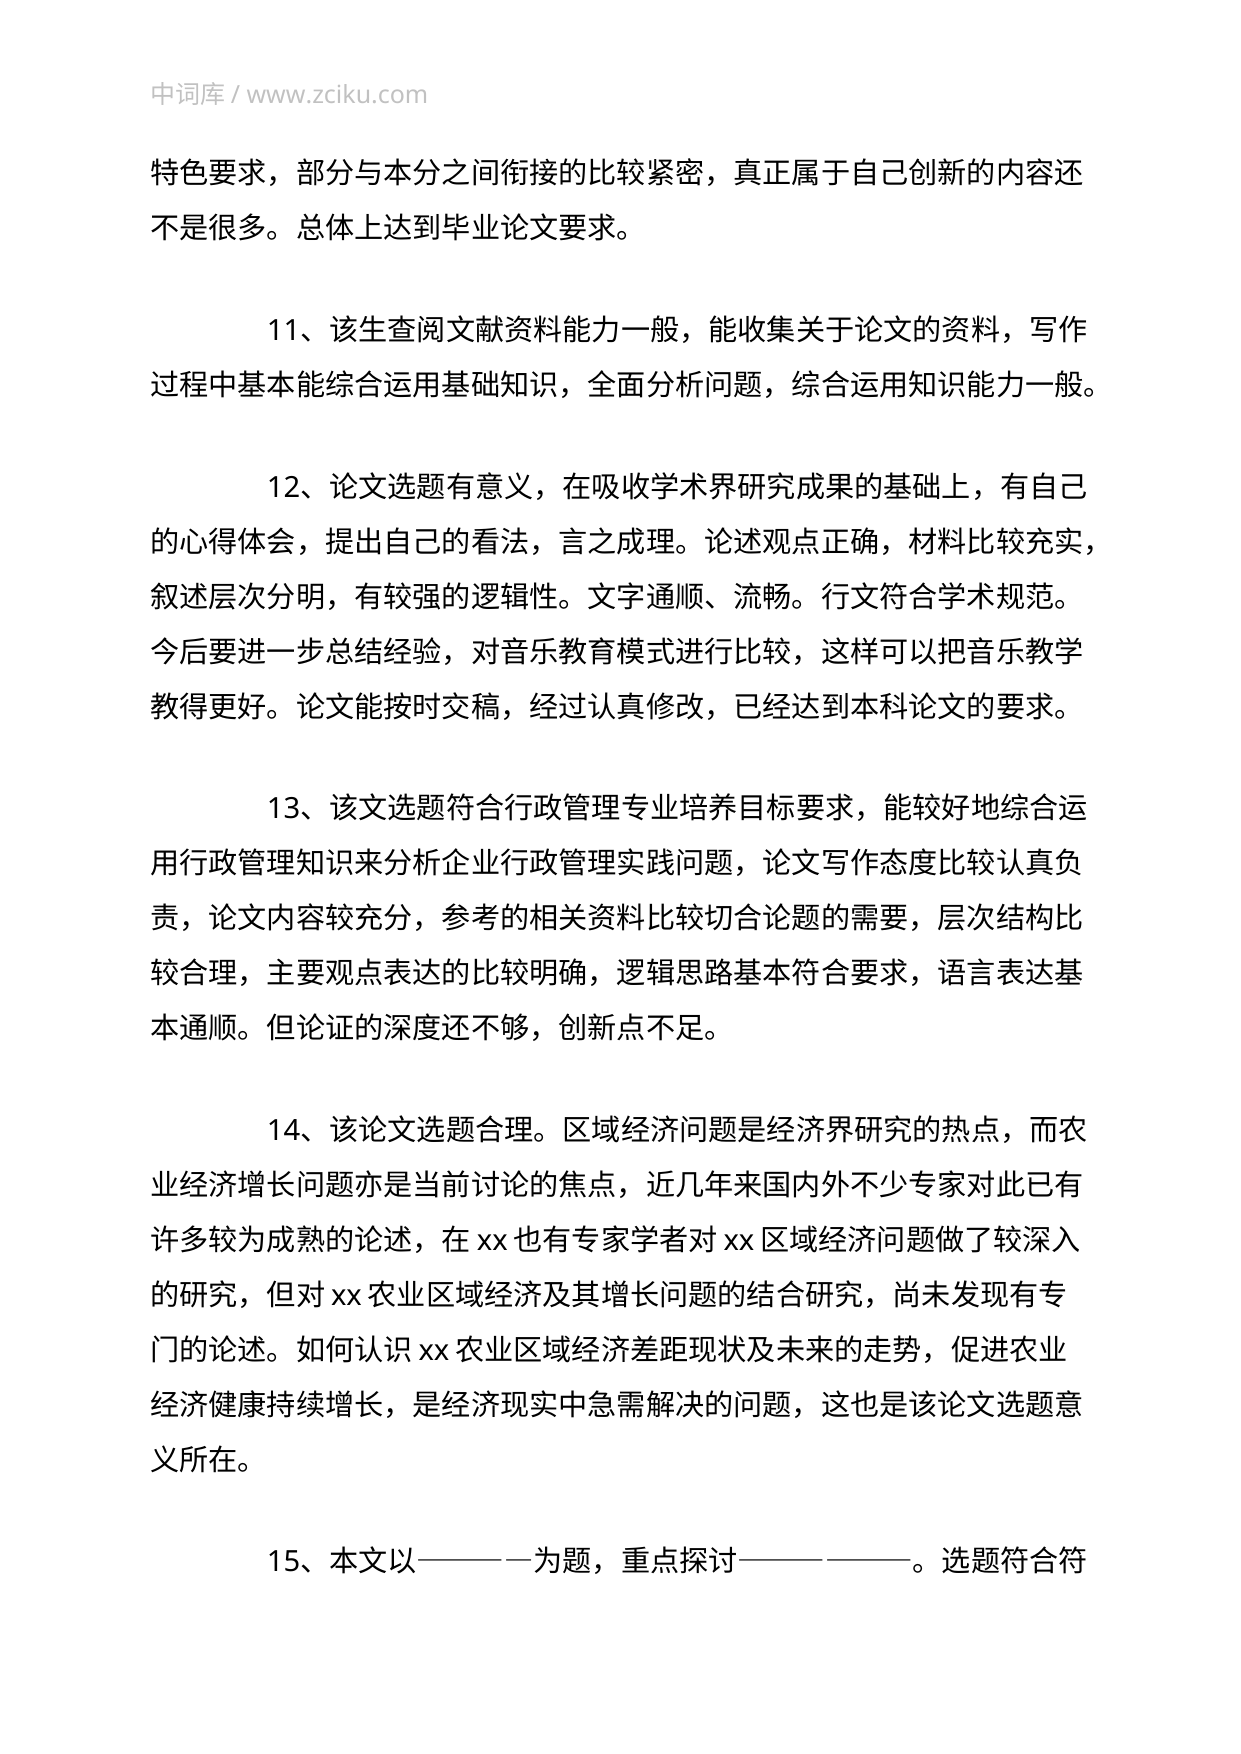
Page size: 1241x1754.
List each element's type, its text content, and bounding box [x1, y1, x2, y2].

text 12、论文选题有意义，在吸收学术界研究成果的基础上，有自己的心得体会，提出自己的看法，言之成理。论述观点正确，材料比较充实，叙述层次分明，有较强的逻辑性。文字通顺、流畅。行文符合学术规范。今后要进一步总结经验，对音乐教育模式进行比较，这样可以把音乐教学教得更好。论文能按时交稿，经过认真修改，已经达到本科论文的要求。 [150, 463, 1090, 725]
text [150, 150, 1090, 247]
text 11、该生查阅文献资料能力一般，能收集关于论文的资料，写作过程中基本能综合运用基础知识，全面分析问题，综合运用知识能力一般。 [150, 307, 1090, 404]
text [150, 1538, 1090, 1580]
text 13、该文选题符合行政管理专业培养目标要求，能较好地综合运用行政管理知识来分析企业行政管理实践问题，论文写作态度比较认真负责，论文内容较充分，参考的相关资料比较切合论题的需要，层次结构比较合理，主要观点表达的比较明确，逻辑思路基本符合要求，语言表达基本通顺。但论证的深度还不够，创新点不足。 [150, 785, 1090, 1047]
text 14、该论文选题合理。区域经济问题是经济界研究的热点，而农业经济增长问题亦是当前讨论的焦点，近几年来国内外不少专家对此已有许多较为成熟的论述，在xx也有专家学者对xx区域经济问题做了较深入的研究，但对xx农业区域经济及其增长问题的结合研究，尚未发现有专门的论述。如何认识xx农业区域经济差距现状及未来的走势，促进农业经济健康持续增长，是经济现实中急需解决的问题，这也是该论文选题意义所在。 [150, 1106, 1090, 1478]
